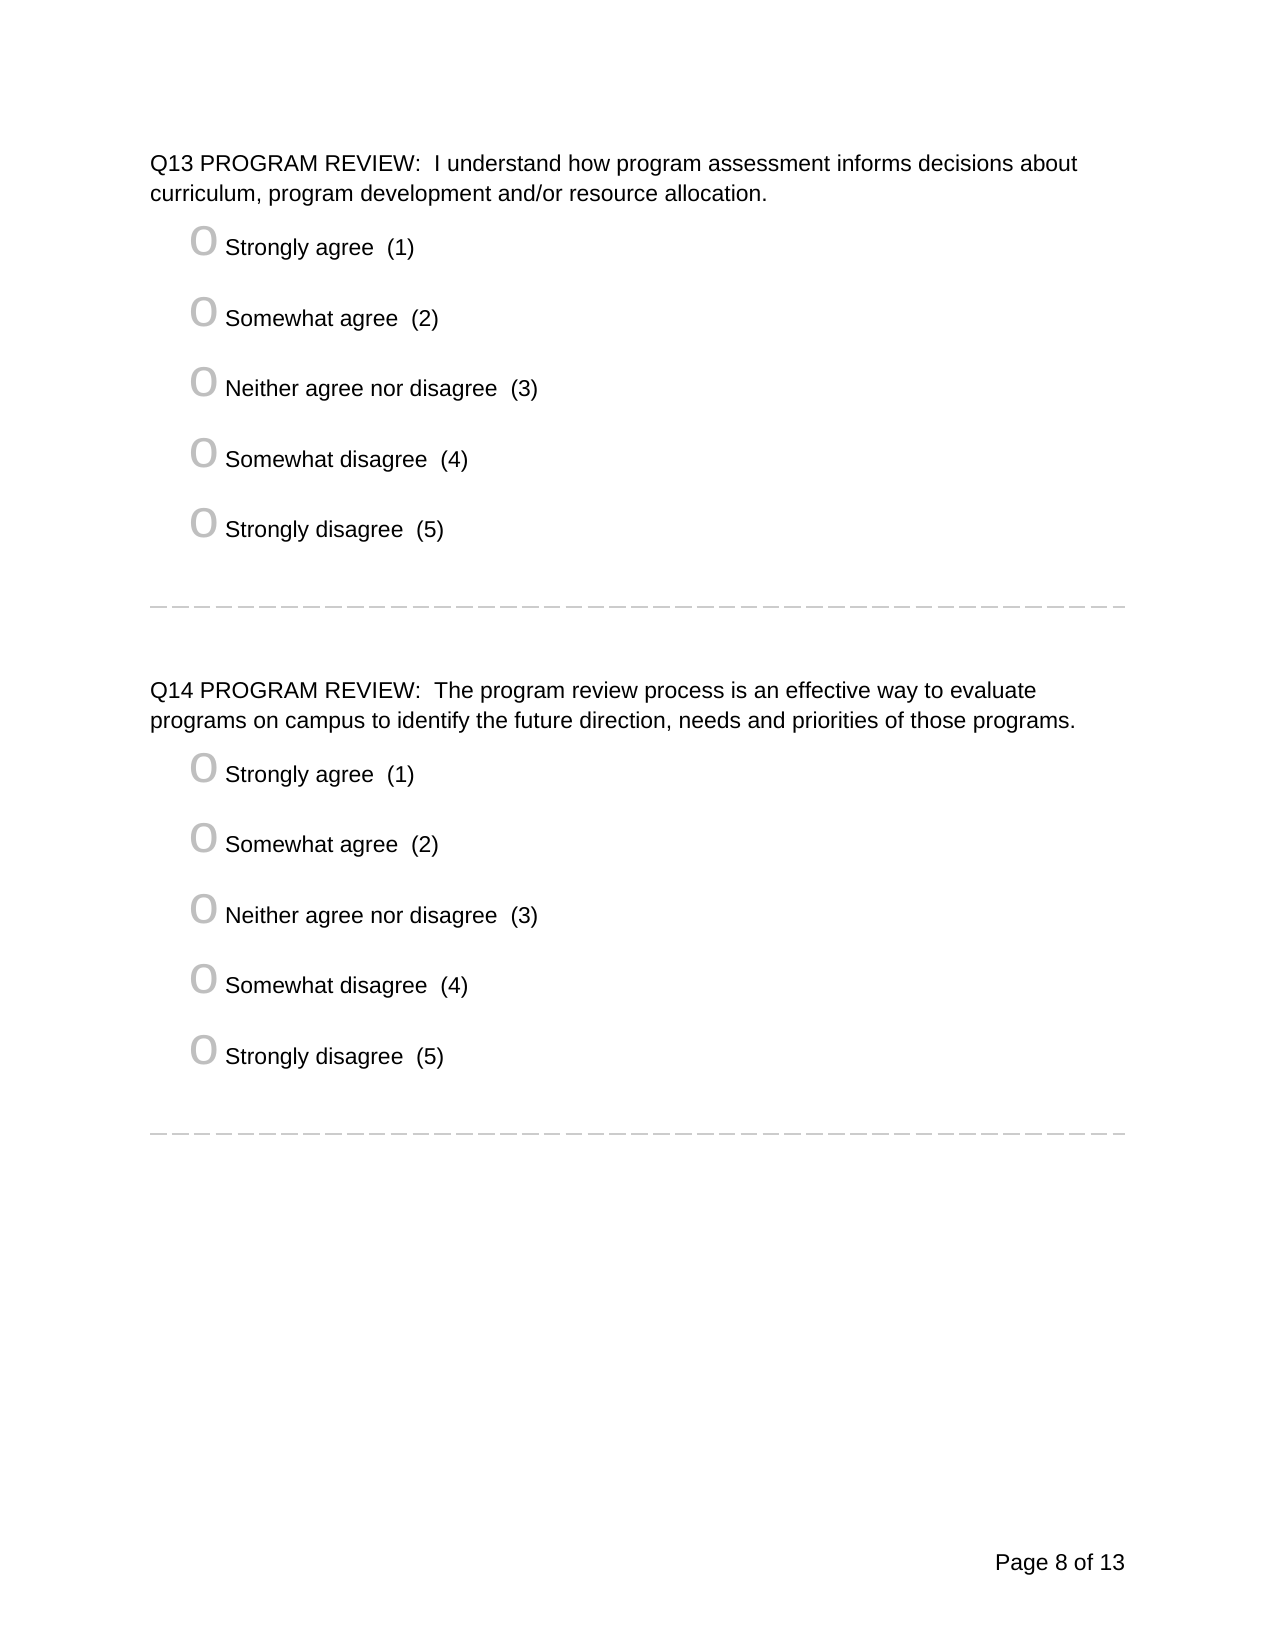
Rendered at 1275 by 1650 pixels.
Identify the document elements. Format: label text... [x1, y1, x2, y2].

list Neither agree nor disagree (3) [187, 351, 1125, 413]
list Strongly agree (1) [187, 210, 1125, 272]
list Somewhat agree (2) [187, 808, 1125, 869]
list Neither agree nor disagree (3) [187, 878, 1125, 940]
list Somewhat agree (2) [187, 281, 1125, 342]
list Strongly disagree (5) [187, 492, 1125, 554]
list Somewhat disagree (4) [187, 949, 1125, 1010]
list Strongly disagree (5) [187, 1019, 1125, 1081]
list Strongly agree (1) [187, 737, 1125, 799]
text Q13 PROGRAM REVIEW: I understand how program assessment informs decisions about curriculum, program development and/or resource allocation. [150, 150, 1125, 207]
list Somewhat disagree (4) [187, 422, 1125, 483]
text Q14 PROGRAM REVIEW: The program review process is an effective way to evaluate programs on campus to identify the future direction, needs and priorities of those programs. [150, 677, 1125, 733]
